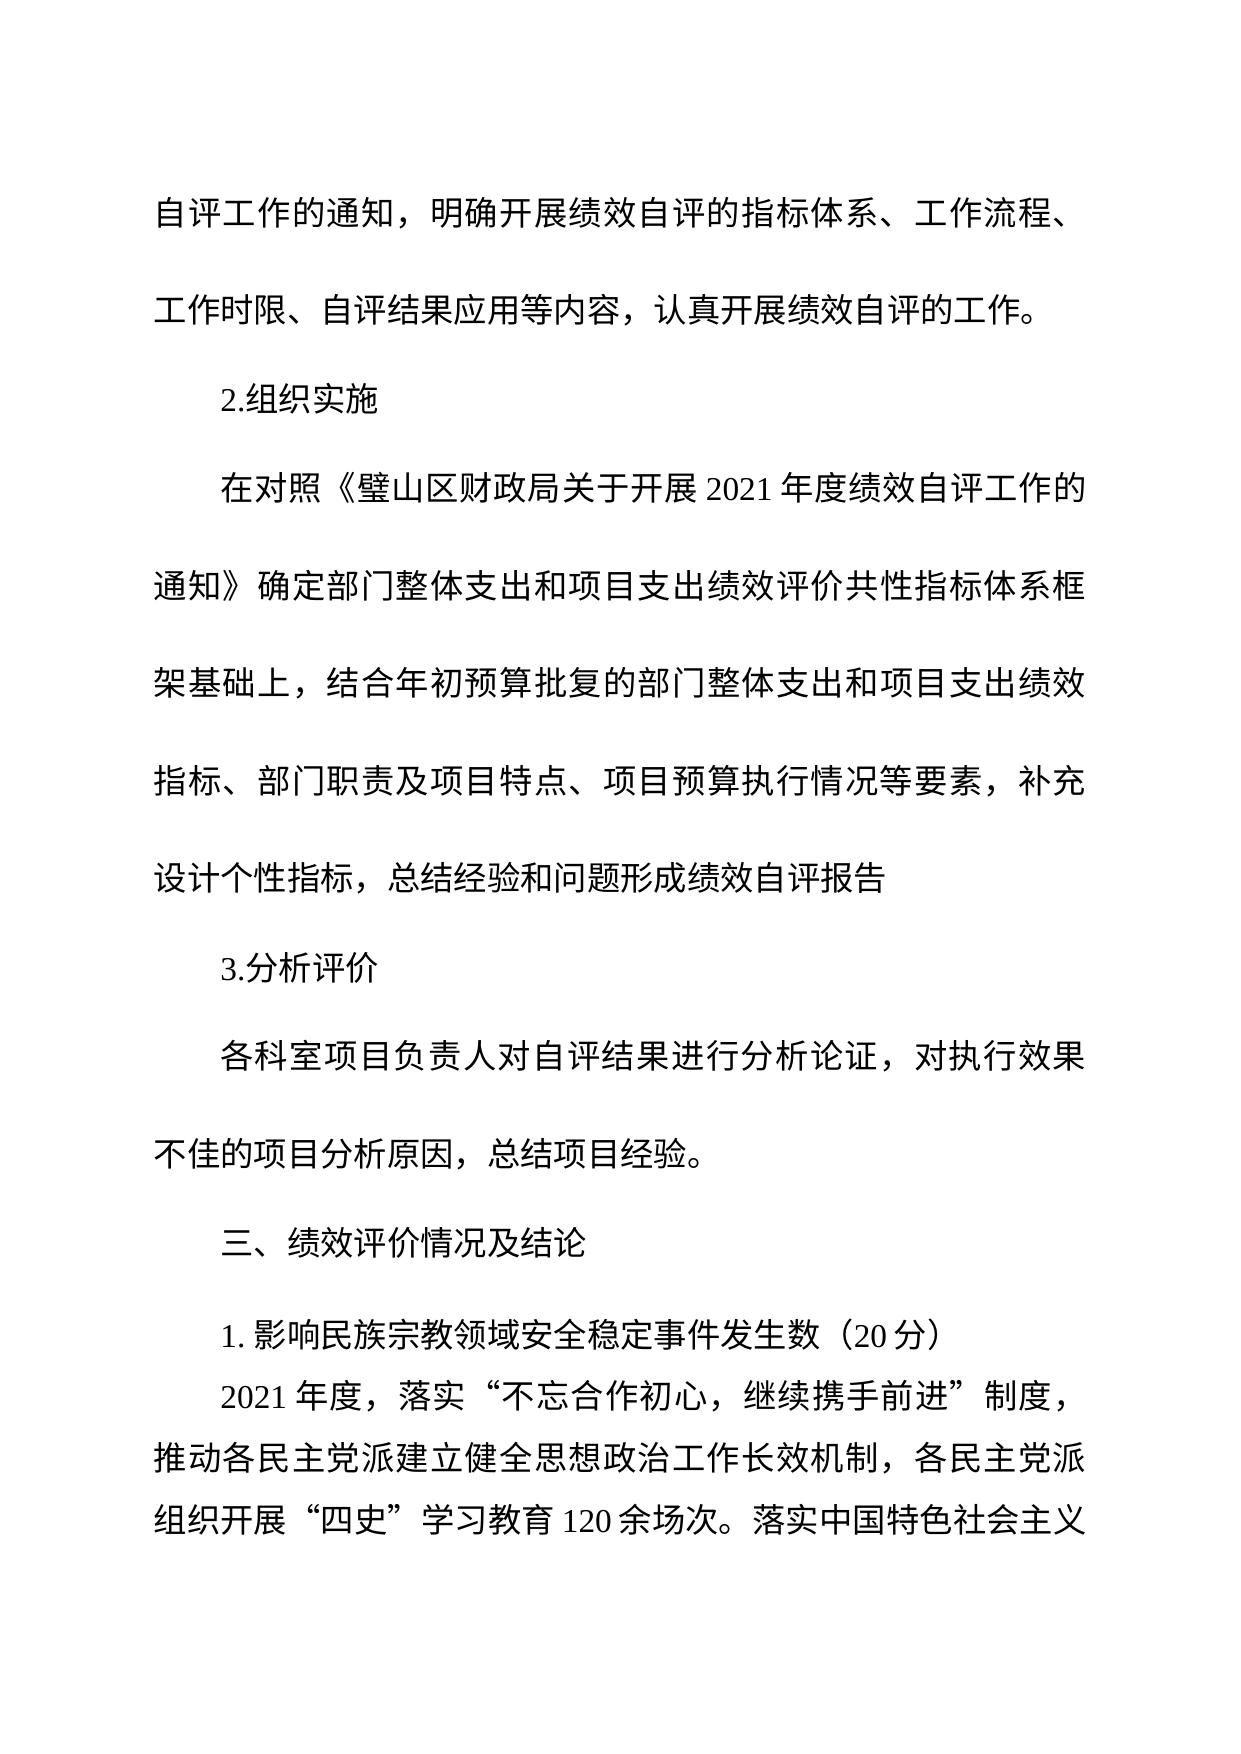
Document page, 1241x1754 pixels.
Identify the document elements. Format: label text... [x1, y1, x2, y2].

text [153, 1359, 1087, 1545]
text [153, 178, 1087, 341]
text 2.组织实施 [153, 365, 1087, 430]
text 各科室项目负责人对自评结果进行分析论证，对执行效果不佳的项目分析原因，总结项目经验。 [153, 1022, 1087, 1184]
text 三、绩效评价情况及结论 [153, 1208, 1087, 1273]
text 3.分析评价 [153, 933, 1087, 998]
text 在对照《璧山区财政局关于开展2021年度绩效自评工作的通知》确定部门整体支出和项目支出绩效评价共性指标体系框架基础上，结合年初预算批复的部门整体支出和项目支出绩效指标、部门职责及项目特点、项目预算执行情况等要素，补充设计个性指标，总结经验和问题形成绩效自评报告 [153, 454, 1087, 909]
text 1. 影响民族宗教领域安全稳定事件发生数（20分） [153, 1298, 1087, 1359]
